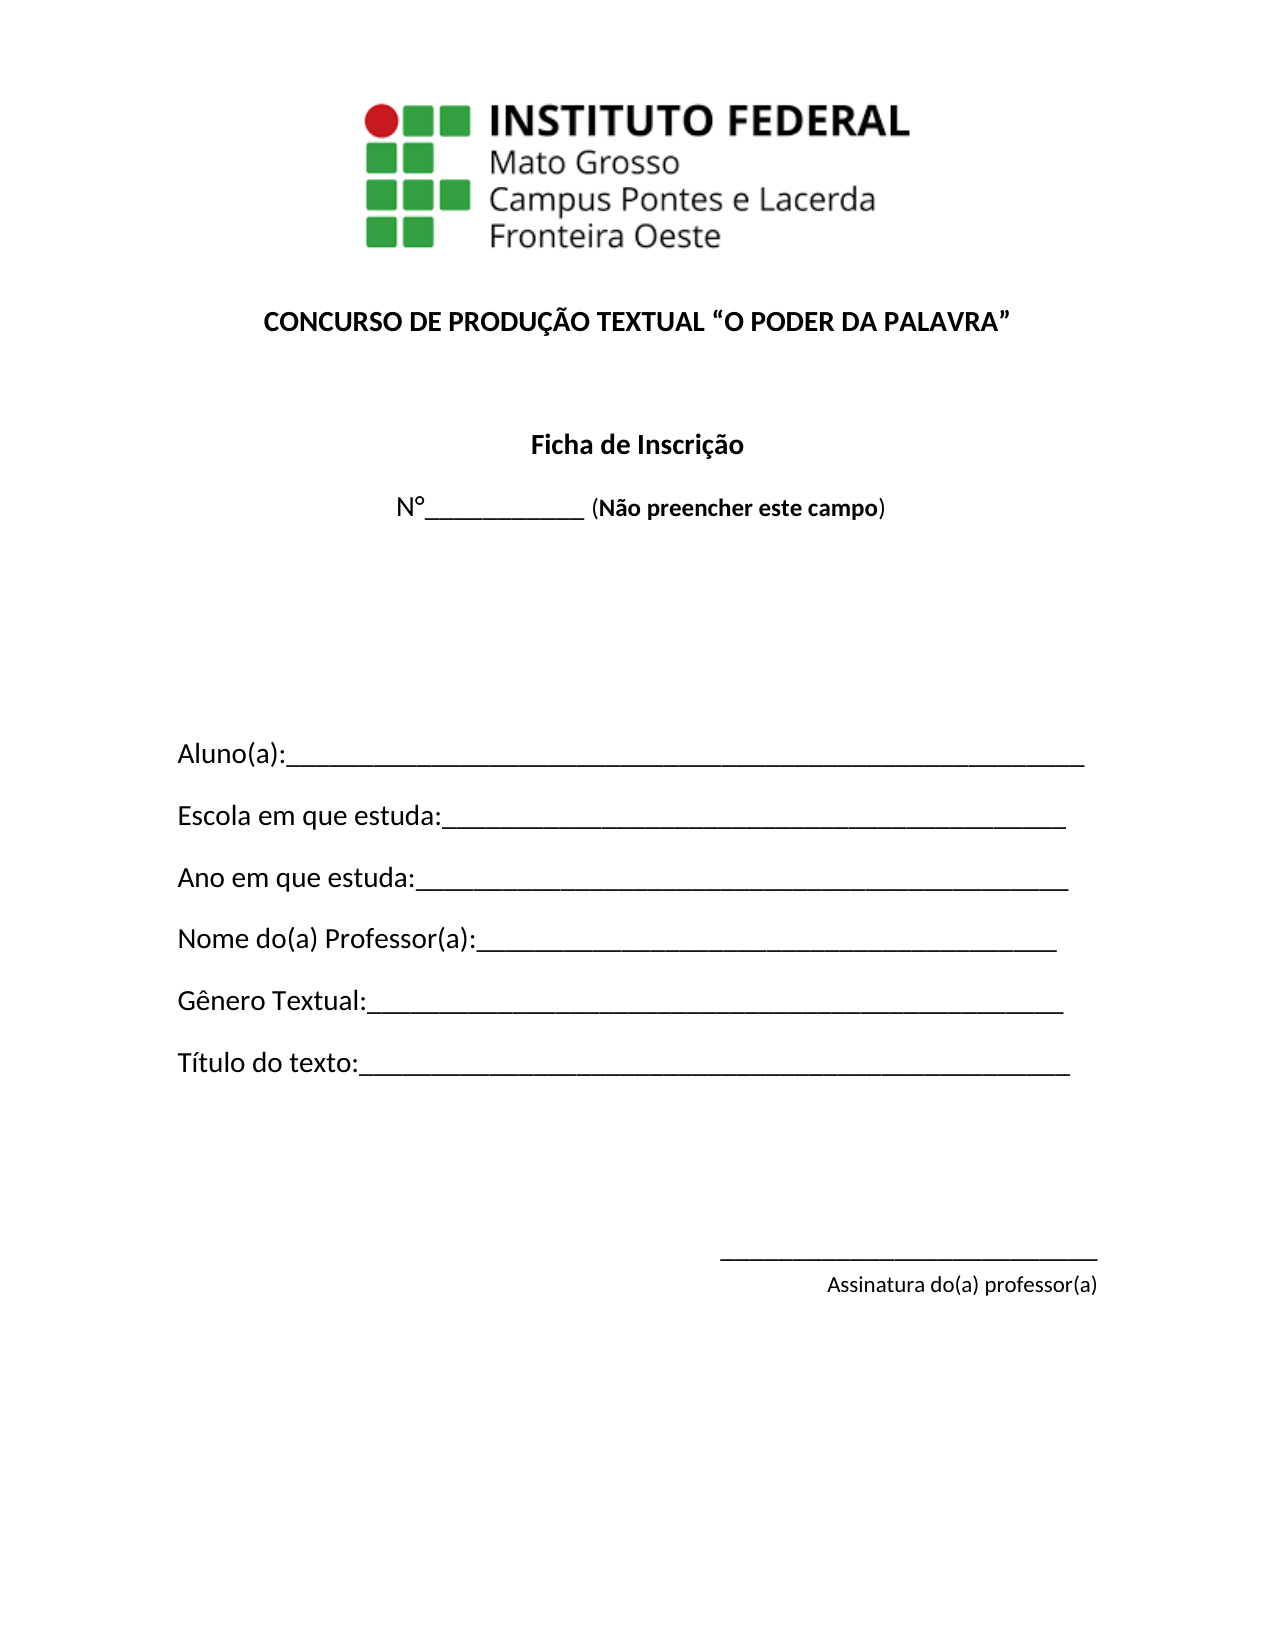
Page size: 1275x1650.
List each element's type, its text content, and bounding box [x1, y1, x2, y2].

text N°___________ (Não preencher este campo) [177, 488, 1098, 524]
text CONCURSO DE PRODUÇÃO TEXTUAL “O PODER DA PALAVRA” [177, 303, 1098, 338]
text Gênero Textual:________________________________________________ [177, 982, 1098, 1018]
text Título do texto:_________________________________________________ [177, 1044, 1098, 1080]
picture [334, 75, 941, 279]
text Assinatura do(a) professor(a) [177, 1270, 1098, 1298]
text Aluno(a):_______________________________________________________ [177, 735, 1098, 771]
text Nome do(a) Professor(a):________________________________________ [177, 921, 1098, 956]
text Ano em que estuda:_____________________________________________ [177, 859, 1098, 894]
text Ficha de Inscrição [177, 426, 1098, 462]
text __________________________ [177, 1229, 1098, 1265]
text Escola em que estuda:___________________________________________ [177, 797, 1098, 833]
